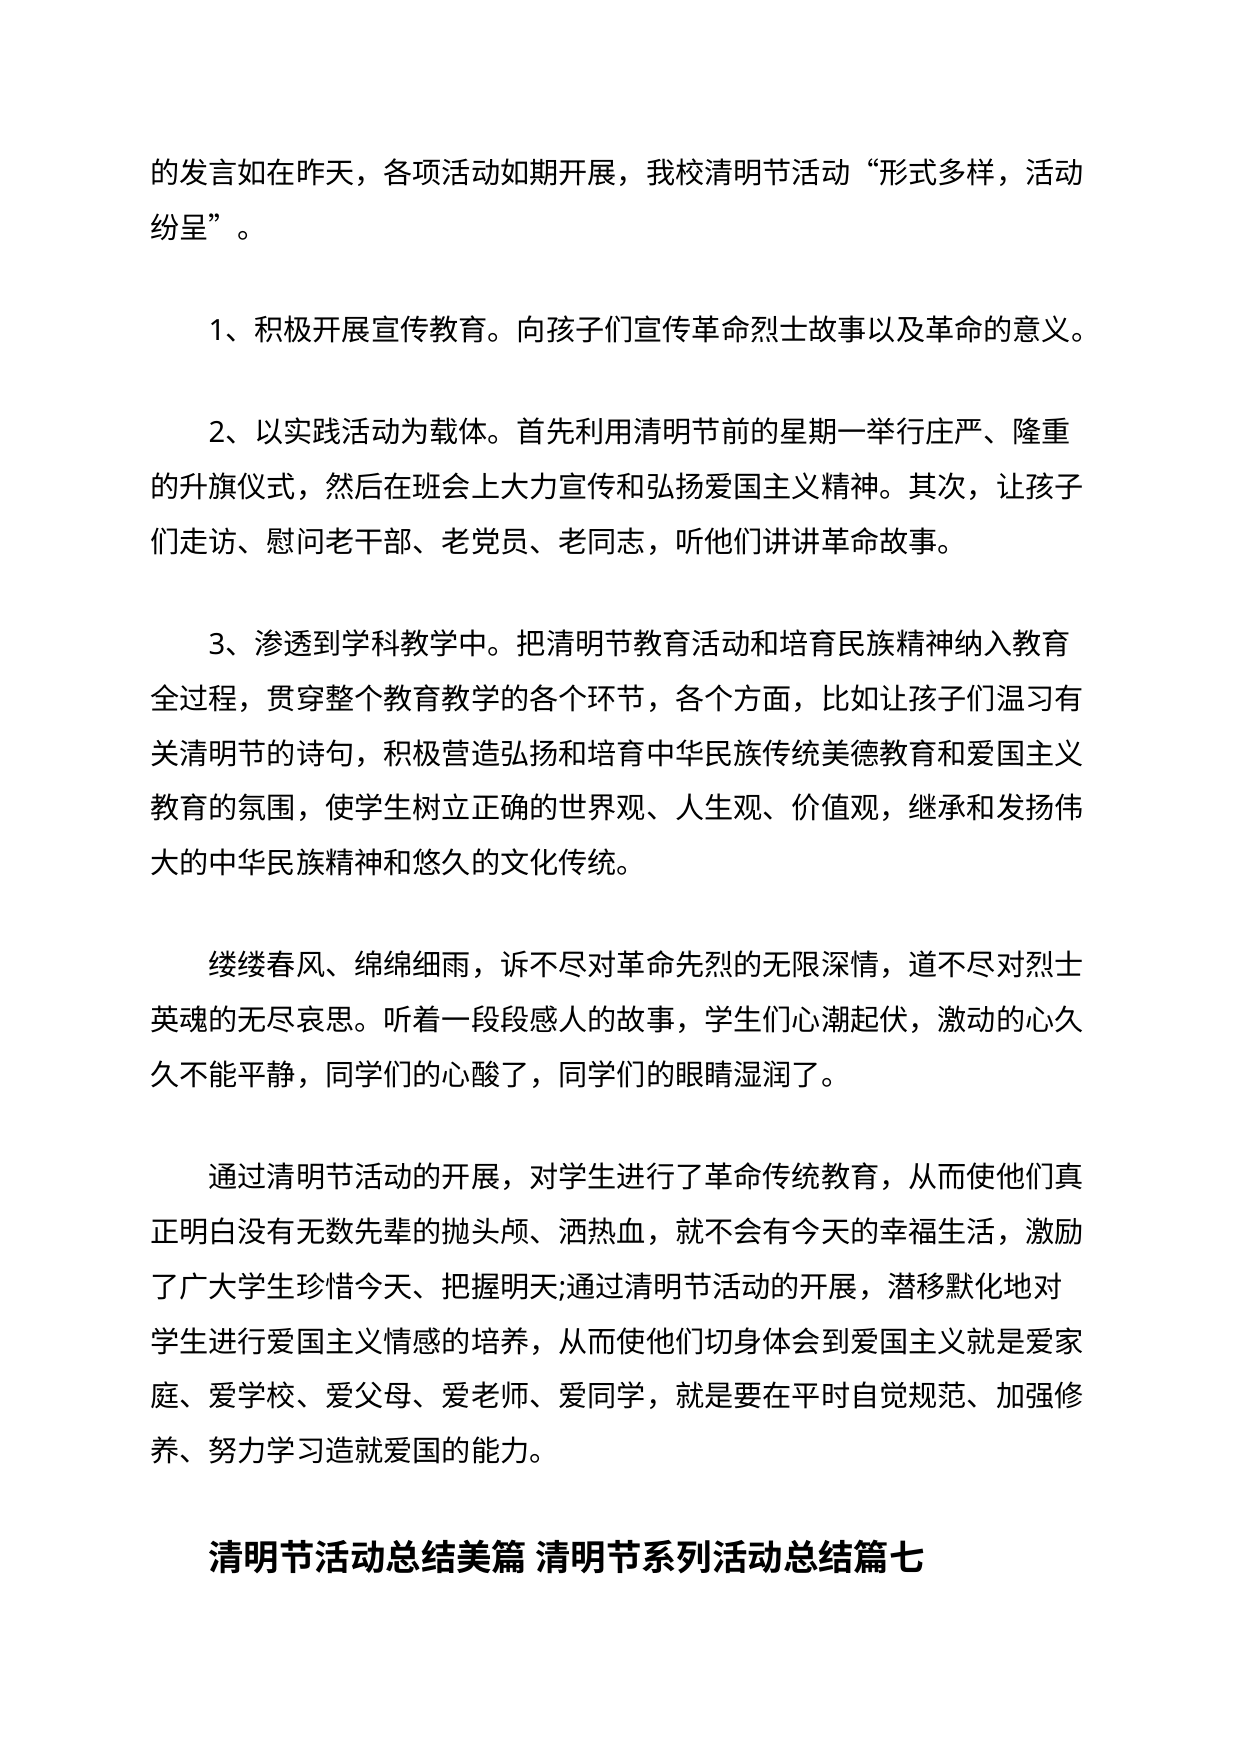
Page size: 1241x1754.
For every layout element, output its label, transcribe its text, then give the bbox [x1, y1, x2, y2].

text 通过清明节活动的开展，对学生进行了革命传统教育，从而使他们真正明白没有无数先辈的抛头颅、洒热血，就不会有今天的幸福生活，激励了广大学生珍惜今天、把握明天;通过清明节活动的开展，潜移默化地对学生进行爱国主义情感的培养，从而使他们切身体会到爱国主义就是爱家庭、爱学校、爱父母、爱老师、爱同学，就是要在平时自觉规范、加强修养、努力学习造就爱国的能力。 [150, 1153, 1090, 1470]
text 缕缕春风、绵绵细雨，诉不尽对革命先烈的无限深情，道不尽对烈士英魂的无尽哀思。听着一段段感人的故事，学生们心潮起伏，激动的心久久不能平静，同学们的心酸了，同学们的眼睛湿润了。 [150, 942, 1090, 1094]
text 清明节活动总结美篇 清明节系列活动总结篇七 [150, 1530, 1090, 1581]
text 2、以实践活动为载体。首先利用清明节前的星期一举行庄严、隆重的升旗仪式，然后在班会上大力宣传和弘扬爱国主义精神。其次，让孩子们走访、慰问老干部、老党员、老同志，听他们讲讲革命故事。 [150, 409, 1090, 561]
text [150, 150, 1090, 247]
text 3、渗透到学科教学中。把清明节教育活动和培育民族精神纳入教育全过程，贯穿整个教育教学的各个环节，各个方面，比如让孩子们温习有关清明节的诗句，积极营造弘扬和培育中华民族传统美德教育和爱国主义教育的氛围，使学生树立正确的世界观、人生观、价值观，继承和发扬伟大的中华民族精神和悠久的文化传统。 [150, 620, 1090, 882]
text 1、积极开展宣传教育。向孩子们宣传革命烈士故事以及革命的意义。 [150, 307, 1090, 349]
